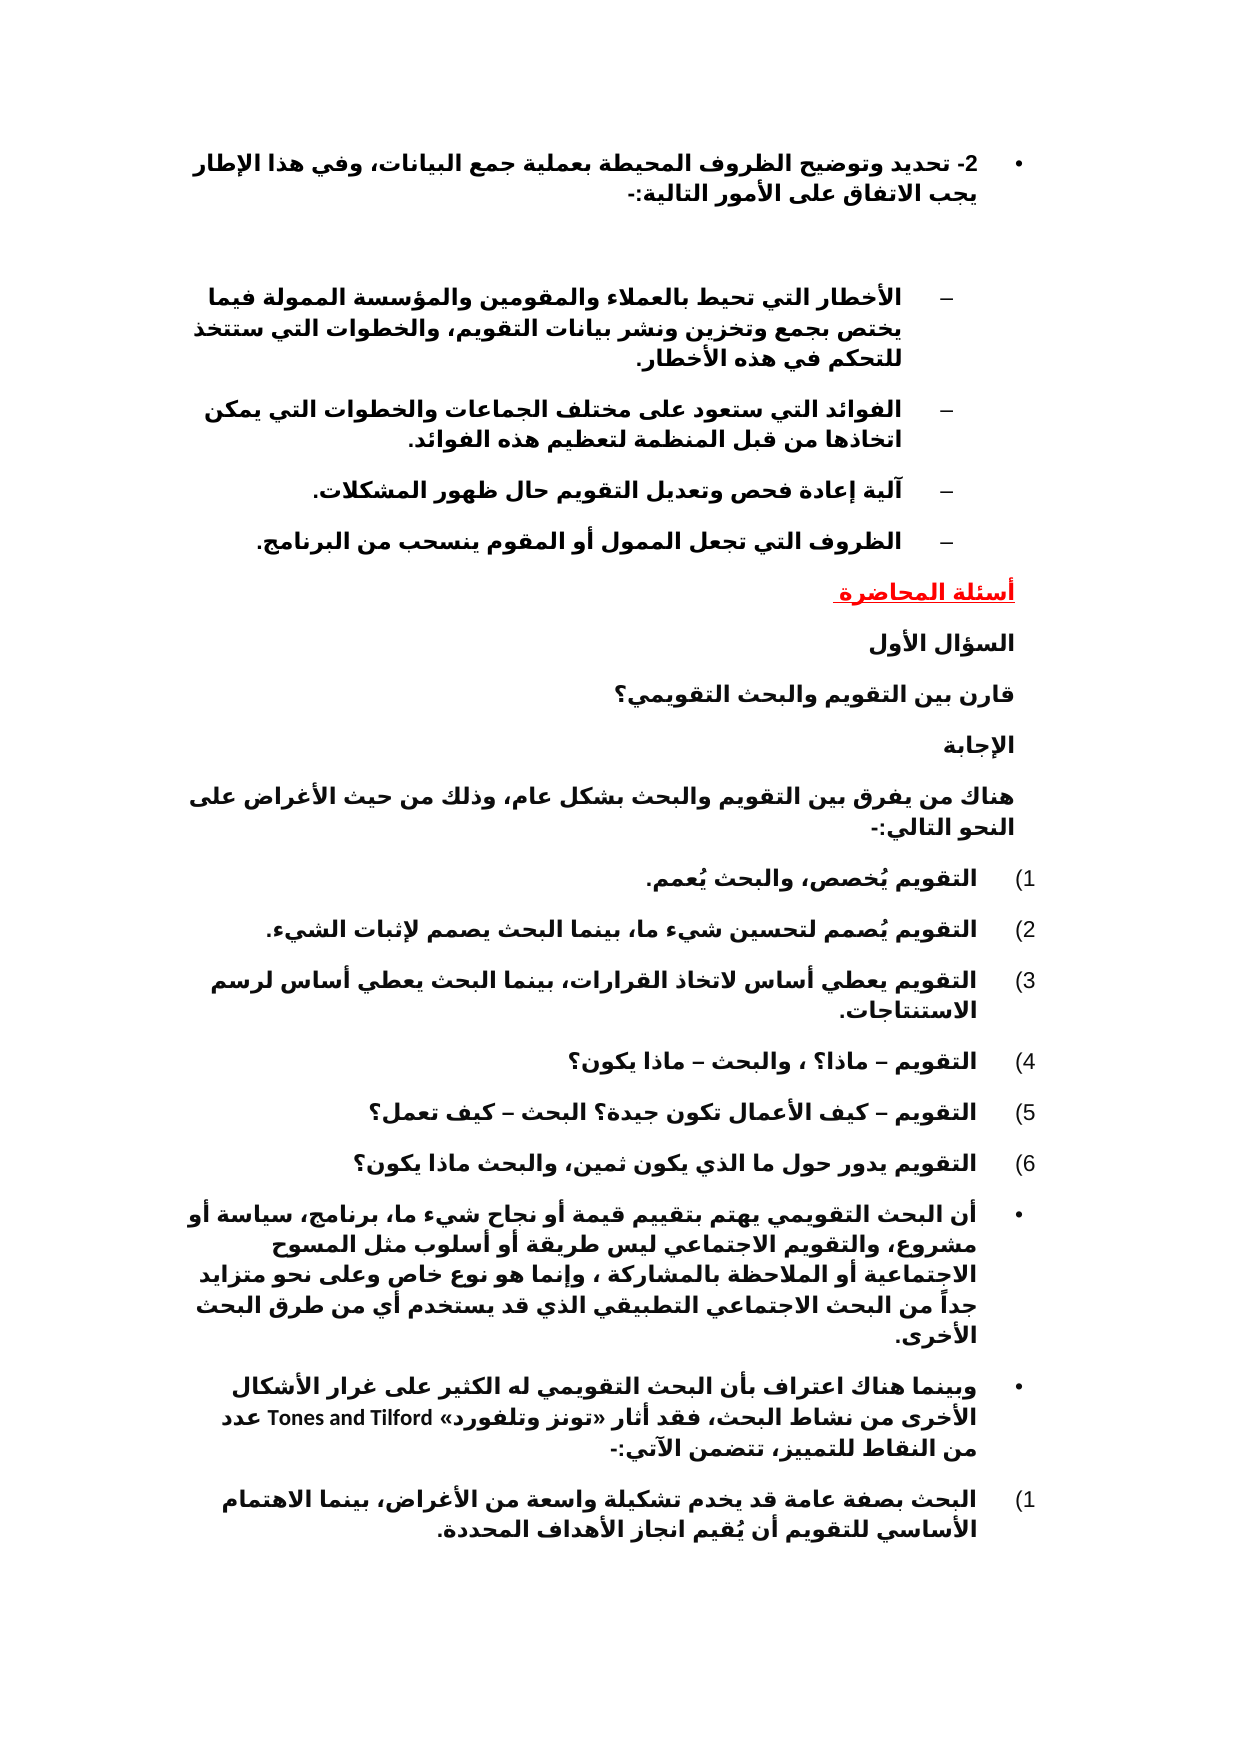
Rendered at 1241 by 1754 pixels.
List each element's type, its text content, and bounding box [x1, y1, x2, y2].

text هناك من يفرق بين التقويم والبحث بشكل عام، وذلك من حيث الأغراض على النحو التالي:- [187, 783, 1015, 840]
text السؤال الأول [187, 630, 1015, 656]
list وبينما هناك اعتراف بأن البحث التقويمي له الكثير على غرار الأشكال الأخرى من نشاط البحث، فقد أثار «تونز وتلفورد» Tones and Tilford عدد من النقاط للتمييز، تتضمن الآتي:- [187, 1373, 1015, 1461]
list البحث بصفة عامة قد يخدم تشكيلة واسعة من الأغراض، بينما الاهتمام الأساسي للتقويم أن يُقيم انجاز الأهداف المحددة. [187, 1486, 1015, 1542]
list الفوائد التي ستعود على مختلف الجماعات والخطوات التي يمكن اتخاذها من قبل المنظمة لتعظيم هذه الفوائد. [187, 396, 940, 452]
text أسئلة المحاضرة [187, 579, 1015, 605]
list الظروف التي تجعل الممول أو المقوم ينسحب من البرنامج. [187, 528, 940, 554]
list التقويم يُخصص، والبحث يُعمم. [187, 864, 1015, 891]
text الإجابة [187, 732, 1015, 758]
text قارن بين التقويم والبحث التقويمي؟ [187, 681, 1015, 707]
list 2- تحديد وتوضيح الظروف المحيطة بعملية جمع البيانات، وفي هذا الإطار يجب الاتفاق على الأمور التالية:- [187, 150, 1015, 207]
list الأخطار التي تحيط بالعملاء والمقومين والمؤسسة الممولة فيما يختص بجمع وتخزين ونشر بيانات التقويم، والخطوات التي ستتخذ للتحكم في هذه الأخطار. [187, 284, 940, 371]
list التقويم يُصمم لتحسين شيء ما، بينما البحث يصمم لإثبات الشيء. [187, 916, 1015, 942]
list التقويم – ماذا؟ ، والبحث – ماذا يكون؟ [187, 1048, 1015, 1074]
list آلية إعادة فحص وتعديل التقويم حال ظهور المشكلات. [187, 477, 940, 503]
list التقويم يدور حول ما الذي يكون ثمين، والبحث ماذا يكون؟ [187, 1150, 1015, 1176]
list أن البحث التقويمي يهتم بتقييم قيمة أو نجاح شيء ما، برنامج، سياسة أو مشروع، والتقويم الاجتماعي ليس طريقة أو أسلوب مثل المسوح الاجتماعية أو الملاحظة بالمشاركة ، وإنما هو نوع خاص وعلى نحو متزايد جداً من البحث الاجتماعي التطبيقي الذي قد يستخدم أي من طرق البحث الأخرى. [187, 1201, 1015, 1348]
list التقويم يعطي أساس لاتخاذ القرارات، بينما البحث يعطي أساس لرسم الاستنتاجات. [187, 967, 1015, 1023]
list التقويم – كيف الأعمال تكون جيدة؟ البحث – كيف تعمل؟ [187, 1099, 1015, 1125]
